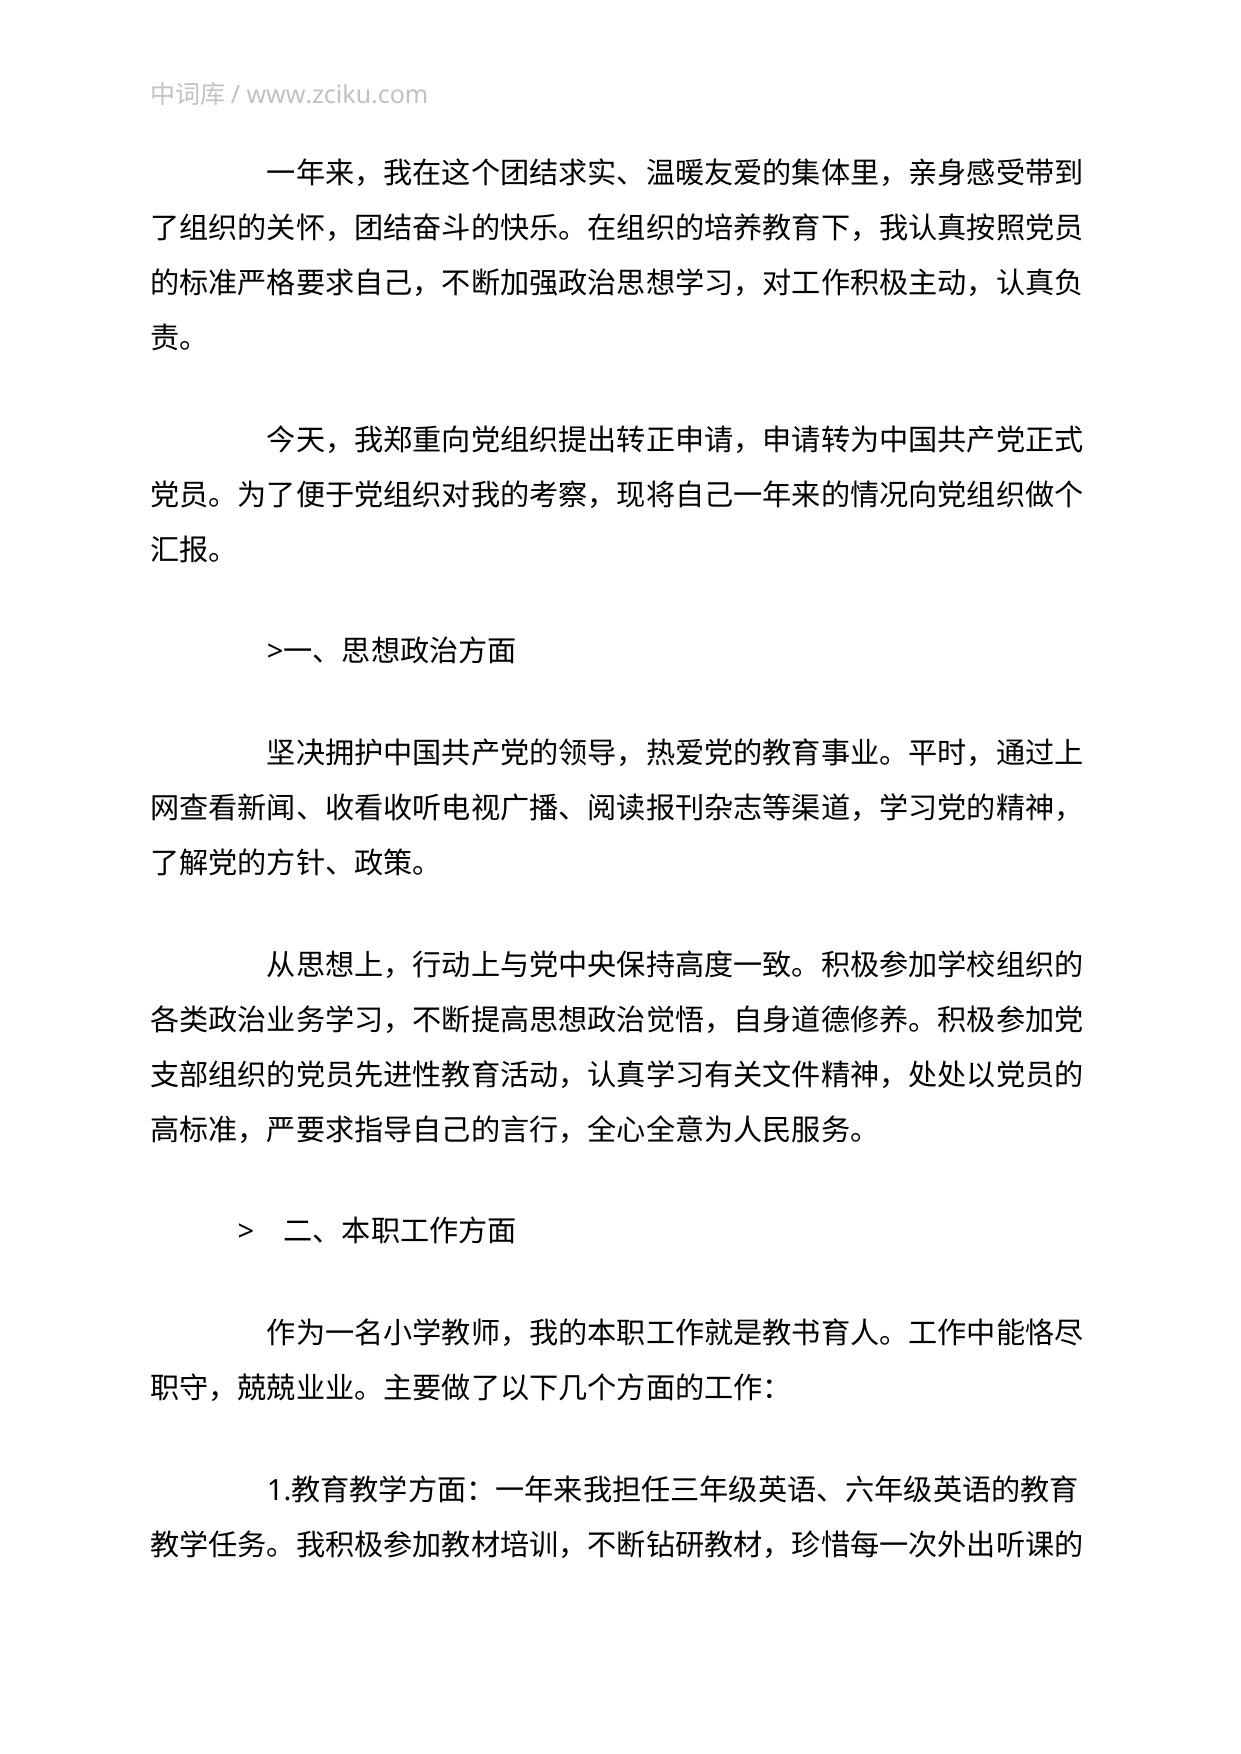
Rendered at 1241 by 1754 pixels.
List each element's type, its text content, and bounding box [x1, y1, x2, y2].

text >一、思想政治方面 [150, 628, 1090, 670]
text 一年来，我在这个团结求实、温暖友爱的集体里，亲身感受带到了组织的关怀，团结奋斗的快乐。在组织的培养教育下，我认真按照党员的标准严格要求自己，不断加强政治思想学习，对工作积极主动，认真负责。 [150, 150, 1090, 357]
text 坚决拥护中国共产党的领导，热爱党的教育事业。平时，通过上网查看新闻、收看收听电视广播、阅读报刊杂志等渠道，学习党的精神，了解党的方针、政策。 [150, 730, 1090, 882]
text 今天，我郑重向党组织提出转正申请，申请转为中国共产党正式党员。为了便于党组织对我的考察，现将自己一年来的情况向党组织做个汇报。 [150, 416, 1090, 568]
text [150, 1467, 1090, 1564]
text 从思想上，行动上与党中央保持高度一致。积极参加学校组织的各类政治业务学习，不断提高思想政治觉悟，自身道德修养。积极参加党支部组织的党员先进性教育活动，认真学习有关文件精神，处处以党员的高标准，严要求指导自己的言行，全心全意为人民服务。 [150, 942, 1090, 1148]
text > 二、本职工作方面 [150, 1208, 1090, 1250]
text 作为一名小学教师，我的本职工作就是教书育人。工作中能恪尽职守，兢兢业业。主要做了以下几个方面的工作： [150, 1310, 1090, 1407]
